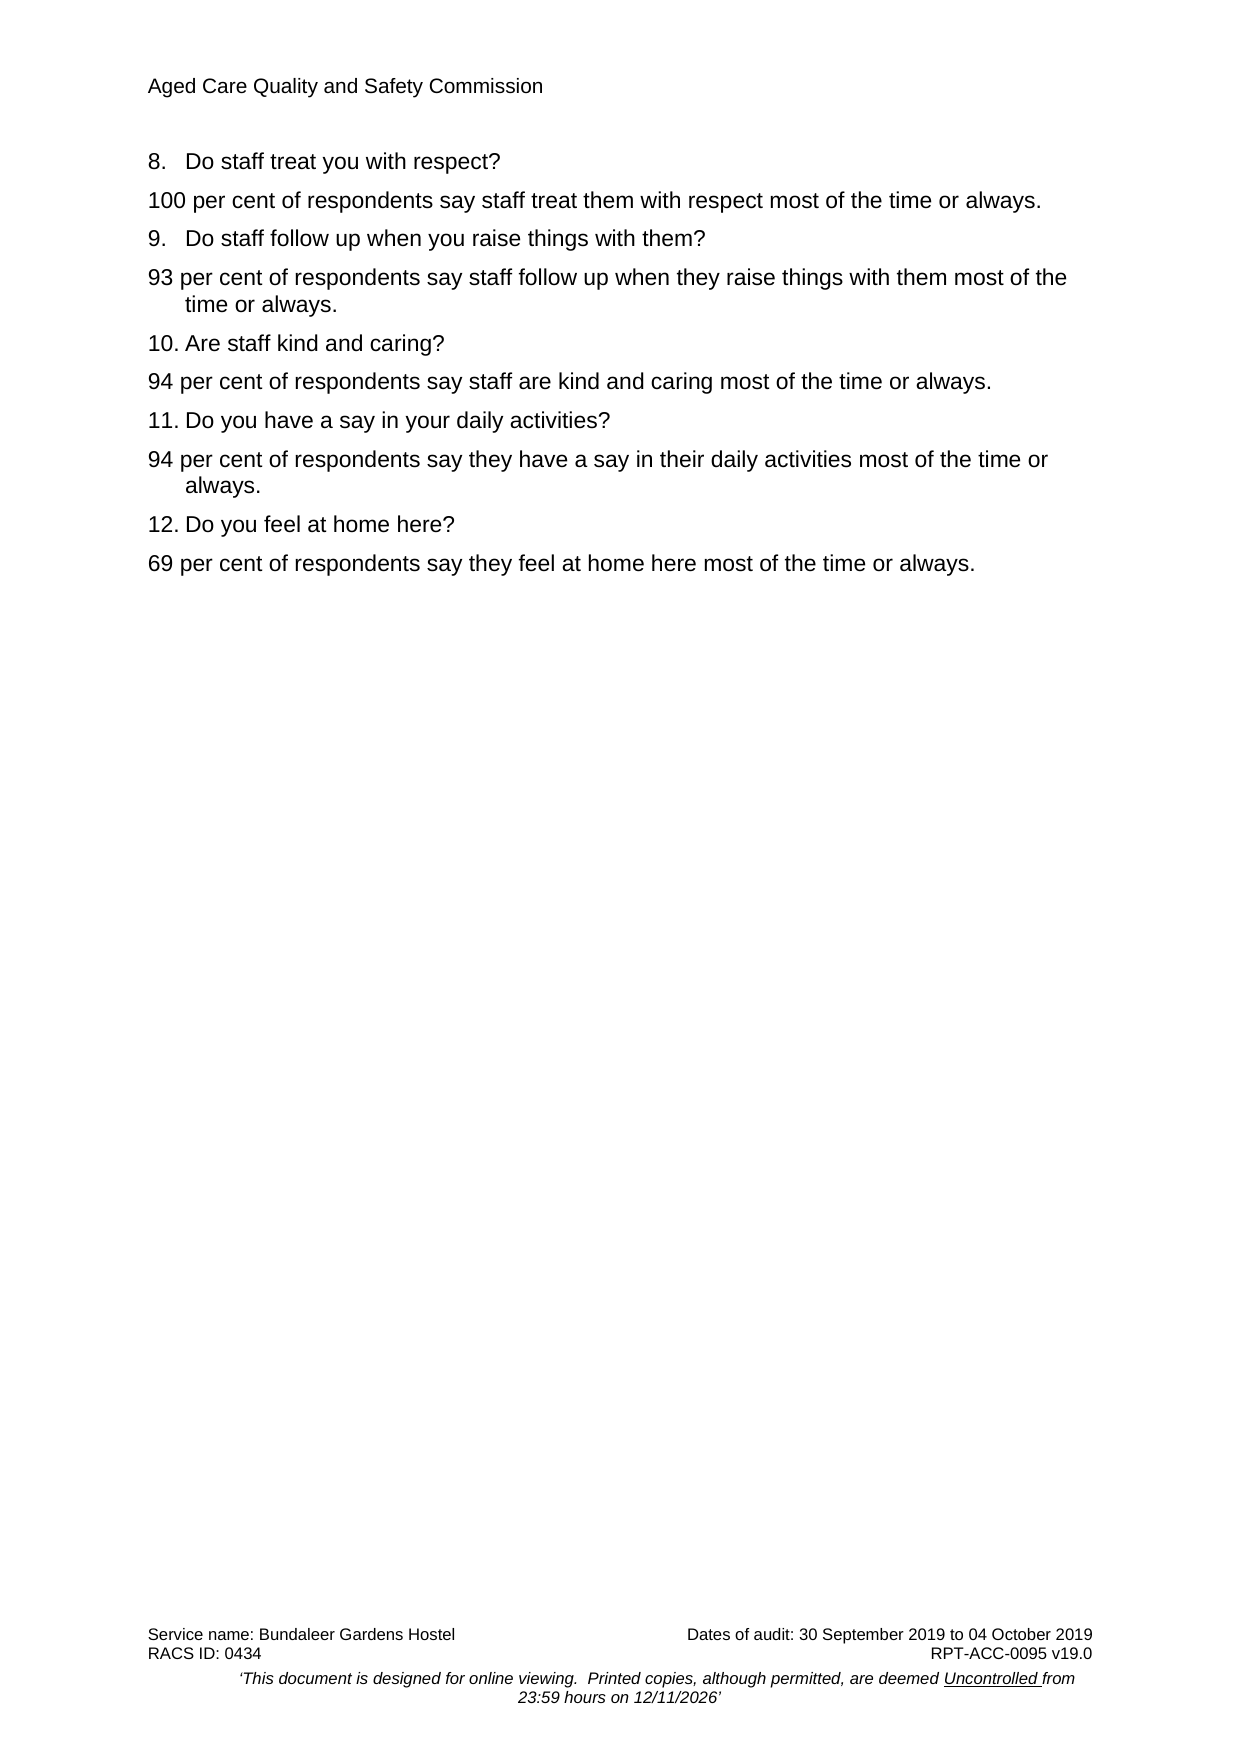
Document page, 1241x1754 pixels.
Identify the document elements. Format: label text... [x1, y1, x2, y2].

text 9. Do staff follow up when you raise things with them? [148, 225, 1092, 252]
text 10. Are staff kind and caring? [148, 329, 1092, 356]
text 93 per cent of respondents say staff follow up when they raise things with them most of the time or always. [148, 264, 1092, 317]
text 12. Do you feel at home here? [148, 511, 1092, 538]
text 69 per cent of respondents say they feel at home here most of the time or always. [148, 550, 1092, 576]
text 100 per cent of respondents say staff treat them with respect most of the time or always. [148, 187, 1092, 213]
text 94 per cent of respondents say they have a say in their daily activities most of the time or always. [148, 446, 1092, 499]
text 8. Do staff treat you with respect? [148, 148, 1092, 174]
text 94 per cent of respondents say staff are kind and caring most of the time or always. [148, 368, 1092, 395]
text 11. Do you have a say in your daily activities? [148, 407, 1092, 433]
